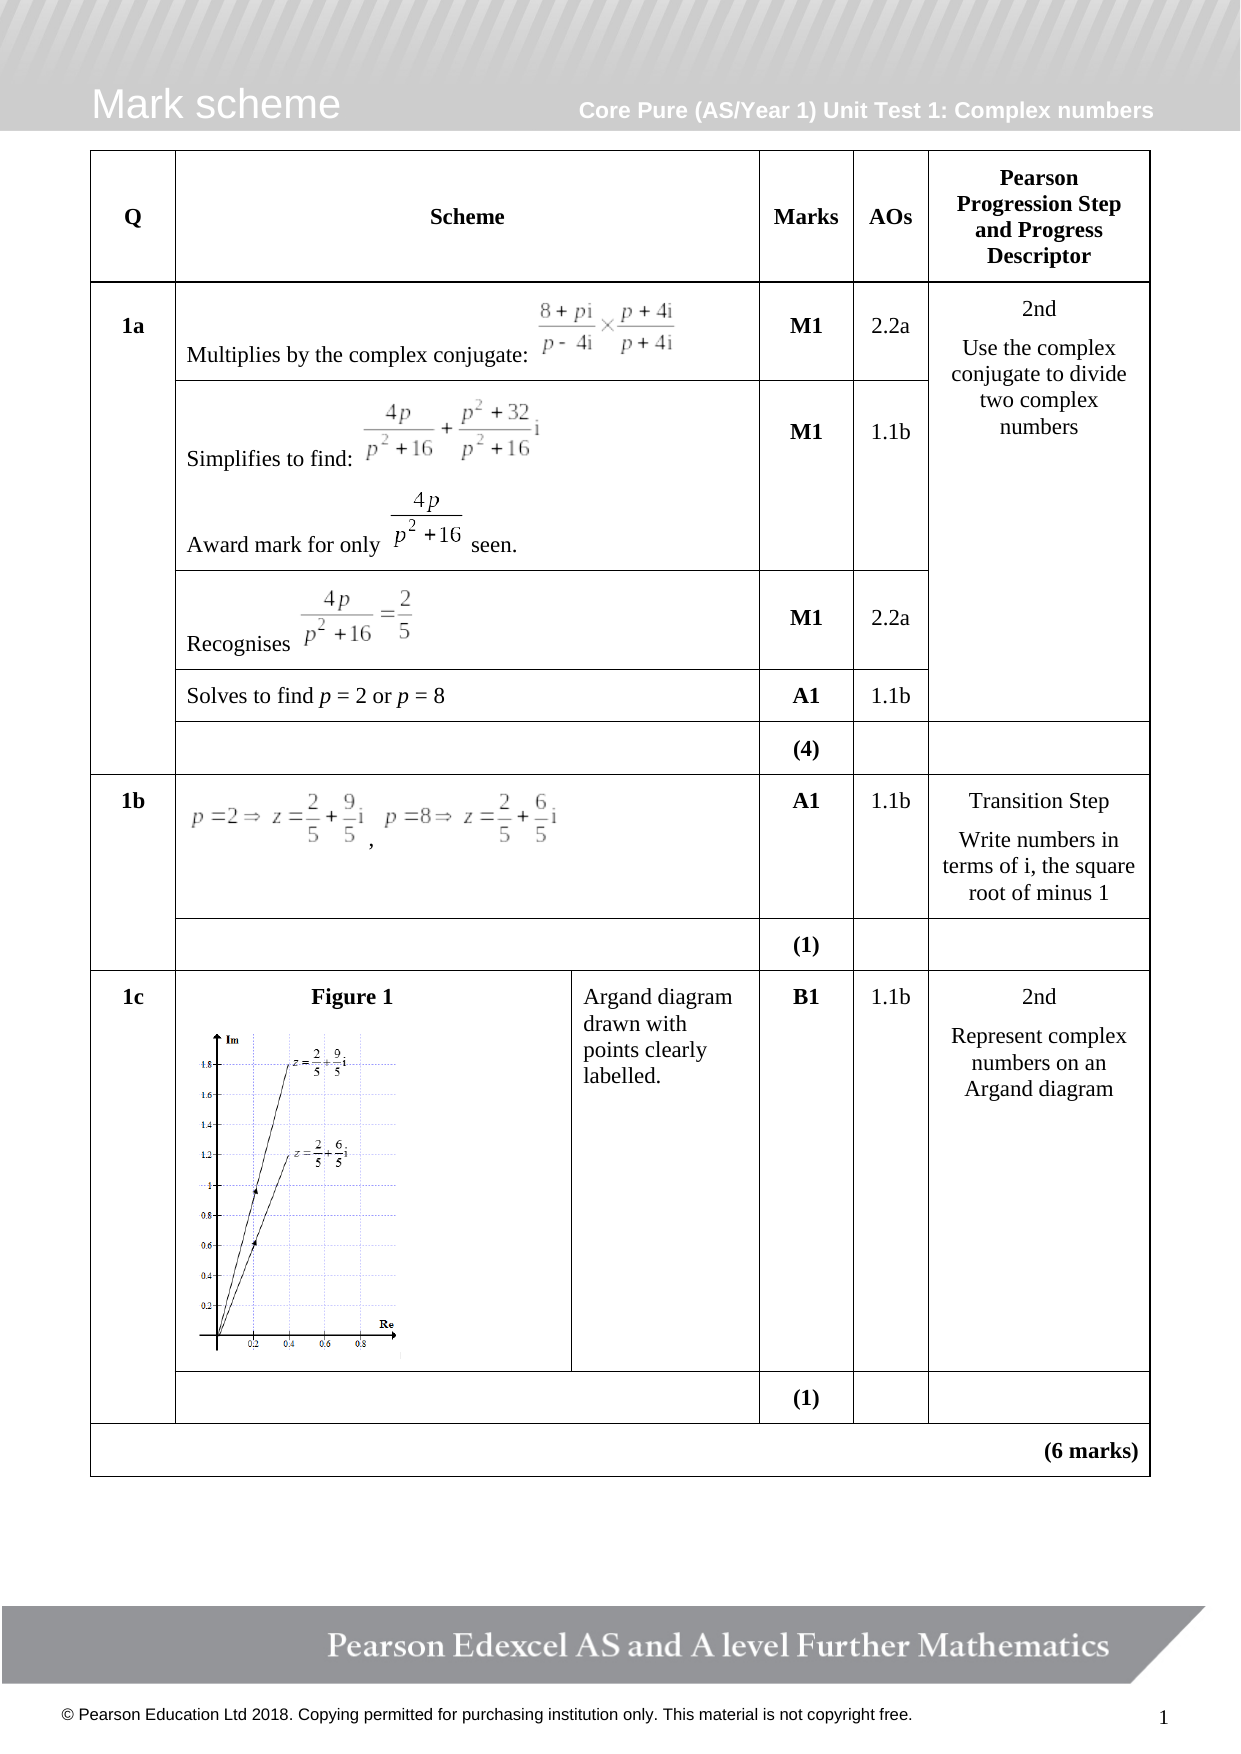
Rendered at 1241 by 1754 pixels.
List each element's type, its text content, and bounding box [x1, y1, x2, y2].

table_cell Solves to find p = 2 or p = 8 [176, 670, 759, 721]
table_cell (1) [760, 919, 853, 970]
table_cell B1 [760, 971, 853, 1371]
table_cell Argand diagram drawn with points clearly labelled. [572, 971, 759, 1371]
table_cell 1.1b [854, 381, 928, 569]
table_cell 2nd Represent complex numbers on an Argand diagram [929, 971, 1149, 1371]
picture [2, 1606, 1241, 1725]
picture [0, 0, 1241, 131]
table_cell 2nd Use the complex conjugate to divide two complex numbers [929, 283, 1149, 721]
table_cell (4) [760, 722, 853, 773]
table_cell Recognises [176, 571, 759, 669]
table_cell [176, 722, 759, 773]
table_cell , [176, 775, 759, 917]
table_cell M1 [760, 283, 853, 379]
table_header Scheme [176, 151, 759, 281]
table_header Marks [760, 151, 853, 281]
table_cell [929, 919, 1149, 970]
table_cell A1 [760, 775, 853, 917]
table_cell 1.1b [854, 775, 928, 917]
table_cell [854, 919, 928, 970]
table_cell [854, 1372, 928, 1423]
table_cell Simplifies to find: Award mark for only seen. [176, 381, 759, 569]
table_cell [176, 1372, 759, 1423]
table_cell 1.1b [854, 971, 928, 1371]
table_cell [854, 722, 928, 773]
table_cell A1 [760, 670, 853, 721]
table_cell [929, 722, 1149, 773]
table_header AOs [854, 151, 928, 281]
table_cell 1.1b [854, 670, 928, 721]
table_cell 1a [91, 283, 175, 773]
table_cell Transition Step Write numbers in terms of i, the square root of minus 1 [929, 775, 1149, 917]
table_header Q [91, 151, 175, 281]
table_cell 1b [91, 775, 175, 970]
table_header Pearson Progression Step and Progress Descriptor [929, 151, 1149, 281]
table_cell Figure 1 [176, 971, 571, 1371]
table_cell [929, 1372, 1149, 1423]
table_cell 2.2a [854, 283, 928, 379]
table_cell Multiplies by the complex conjugate: [176, 283, 759, 379]
table_cell 1c [91, 971, 175, 1423]
table_cell M1 [760, 571, 853, 669]
table_cell (1) [760, 1372, 853, 1423]
table_cell M1 [760, 381, 853, 569]
table_cell (6 marks) [91, 1424, 1149, 1476]
table_cell 2.2a [854, 571, 928, 669]
table_cell [176, 919, 759, 970]
